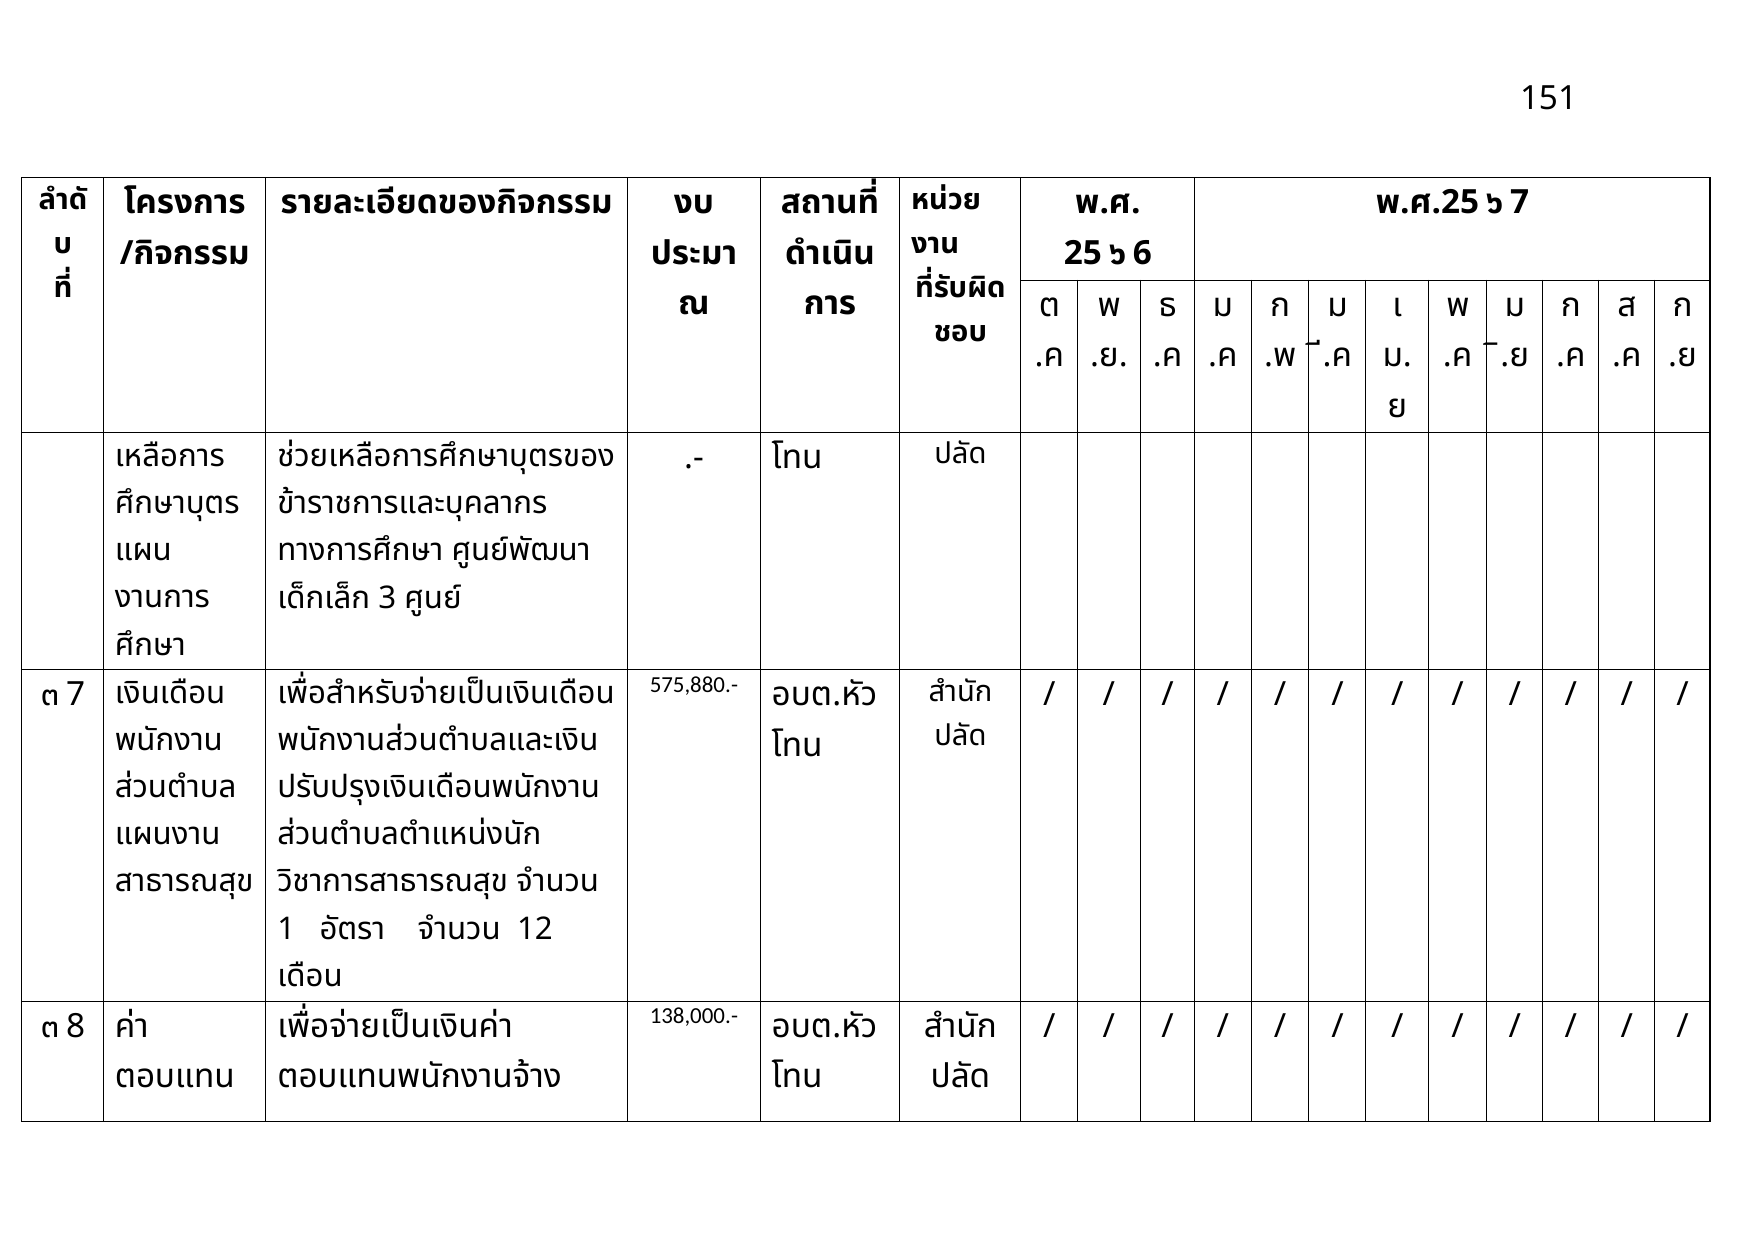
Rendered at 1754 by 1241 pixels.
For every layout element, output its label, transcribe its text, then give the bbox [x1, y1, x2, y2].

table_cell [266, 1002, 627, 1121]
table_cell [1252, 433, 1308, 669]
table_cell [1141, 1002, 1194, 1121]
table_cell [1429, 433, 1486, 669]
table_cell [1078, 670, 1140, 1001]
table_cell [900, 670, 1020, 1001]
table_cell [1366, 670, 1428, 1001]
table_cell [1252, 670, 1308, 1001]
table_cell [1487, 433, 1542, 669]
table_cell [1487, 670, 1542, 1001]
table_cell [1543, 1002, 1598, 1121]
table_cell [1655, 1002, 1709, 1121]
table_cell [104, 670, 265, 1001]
table_cell ธ.ค [1141, 281, 1194, 432]
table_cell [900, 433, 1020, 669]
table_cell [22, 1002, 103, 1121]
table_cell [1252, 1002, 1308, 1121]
table_header หน่วยงาน ที่รับผิดชอบ [900, 178, 1020, 432]
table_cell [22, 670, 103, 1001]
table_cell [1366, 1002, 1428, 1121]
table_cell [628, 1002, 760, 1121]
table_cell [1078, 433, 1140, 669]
table_cell มี.ค [1309, 281, 1365, 432]
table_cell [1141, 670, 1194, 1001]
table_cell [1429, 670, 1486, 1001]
table_cell ต.ค [1021, 281, 1077, 432]
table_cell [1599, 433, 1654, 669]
table_header พ.ศ. 25๖6 [1021, 178, 1194, 279]
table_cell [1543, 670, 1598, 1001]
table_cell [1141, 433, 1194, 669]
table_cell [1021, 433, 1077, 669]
table_header สถานที่ดำเนินการ [761, 178, 899, 432]
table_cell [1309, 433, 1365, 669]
table_cell พ.ค [1429, 281, 1486, 432]
table_cell มิ.ย [1487, 281, 1542, 432]
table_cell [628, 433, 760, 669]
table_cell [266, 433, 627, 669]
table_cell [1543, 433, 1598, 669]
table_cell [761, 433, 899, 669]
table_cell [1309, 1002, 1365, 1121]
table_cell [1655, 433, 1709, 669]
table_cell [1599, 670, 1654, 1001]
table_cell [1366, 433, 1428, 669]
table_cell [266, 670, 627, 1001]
table_header พ.ศ.25๖7 [1195, 178, 1709, 279]
table_cell เม.ย [1366, 281, 1428, 432]
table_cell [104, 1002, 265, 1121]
table_cell ก.พ [1252, 281, 1308, 432]
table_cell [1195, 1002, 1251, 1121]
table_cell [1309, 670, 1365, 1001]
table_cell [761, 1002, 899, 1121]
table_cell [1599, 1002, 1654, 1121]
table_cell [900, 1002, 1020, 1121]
table_cell ก.ค [1543, 281, 1598, 432]
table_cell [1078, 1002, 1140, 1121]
table_cell พ.ย. [1078, 281, 1140, 432]
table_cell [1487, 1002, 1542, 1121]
table_cell ส.ค [1599, 281, 1654, 432]
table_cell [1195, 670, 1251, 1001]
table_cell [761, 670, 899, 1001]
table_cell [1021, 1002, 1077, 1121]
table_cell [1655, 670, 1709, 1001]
table_header งบ ประมาณ [628, 178, 760, 432]
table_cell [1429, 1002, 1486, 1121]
table_header โครงการ /กิจกรรม [104, 178, 265, 432]
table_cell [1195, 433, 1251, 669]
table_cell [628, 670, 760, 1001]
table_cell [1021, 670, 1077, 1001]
table_header ลำดับ ที่ [22, 178, 103, 432]
table_cell ม.ค [1195, 281, 1251, 432]
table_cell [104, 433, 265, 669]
table_cell ก.ย [1655, 281, 1709, 432]
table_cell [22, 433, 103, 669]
table_header รายละเอียดของกิจกรรม [266, 178, 627, 432]
